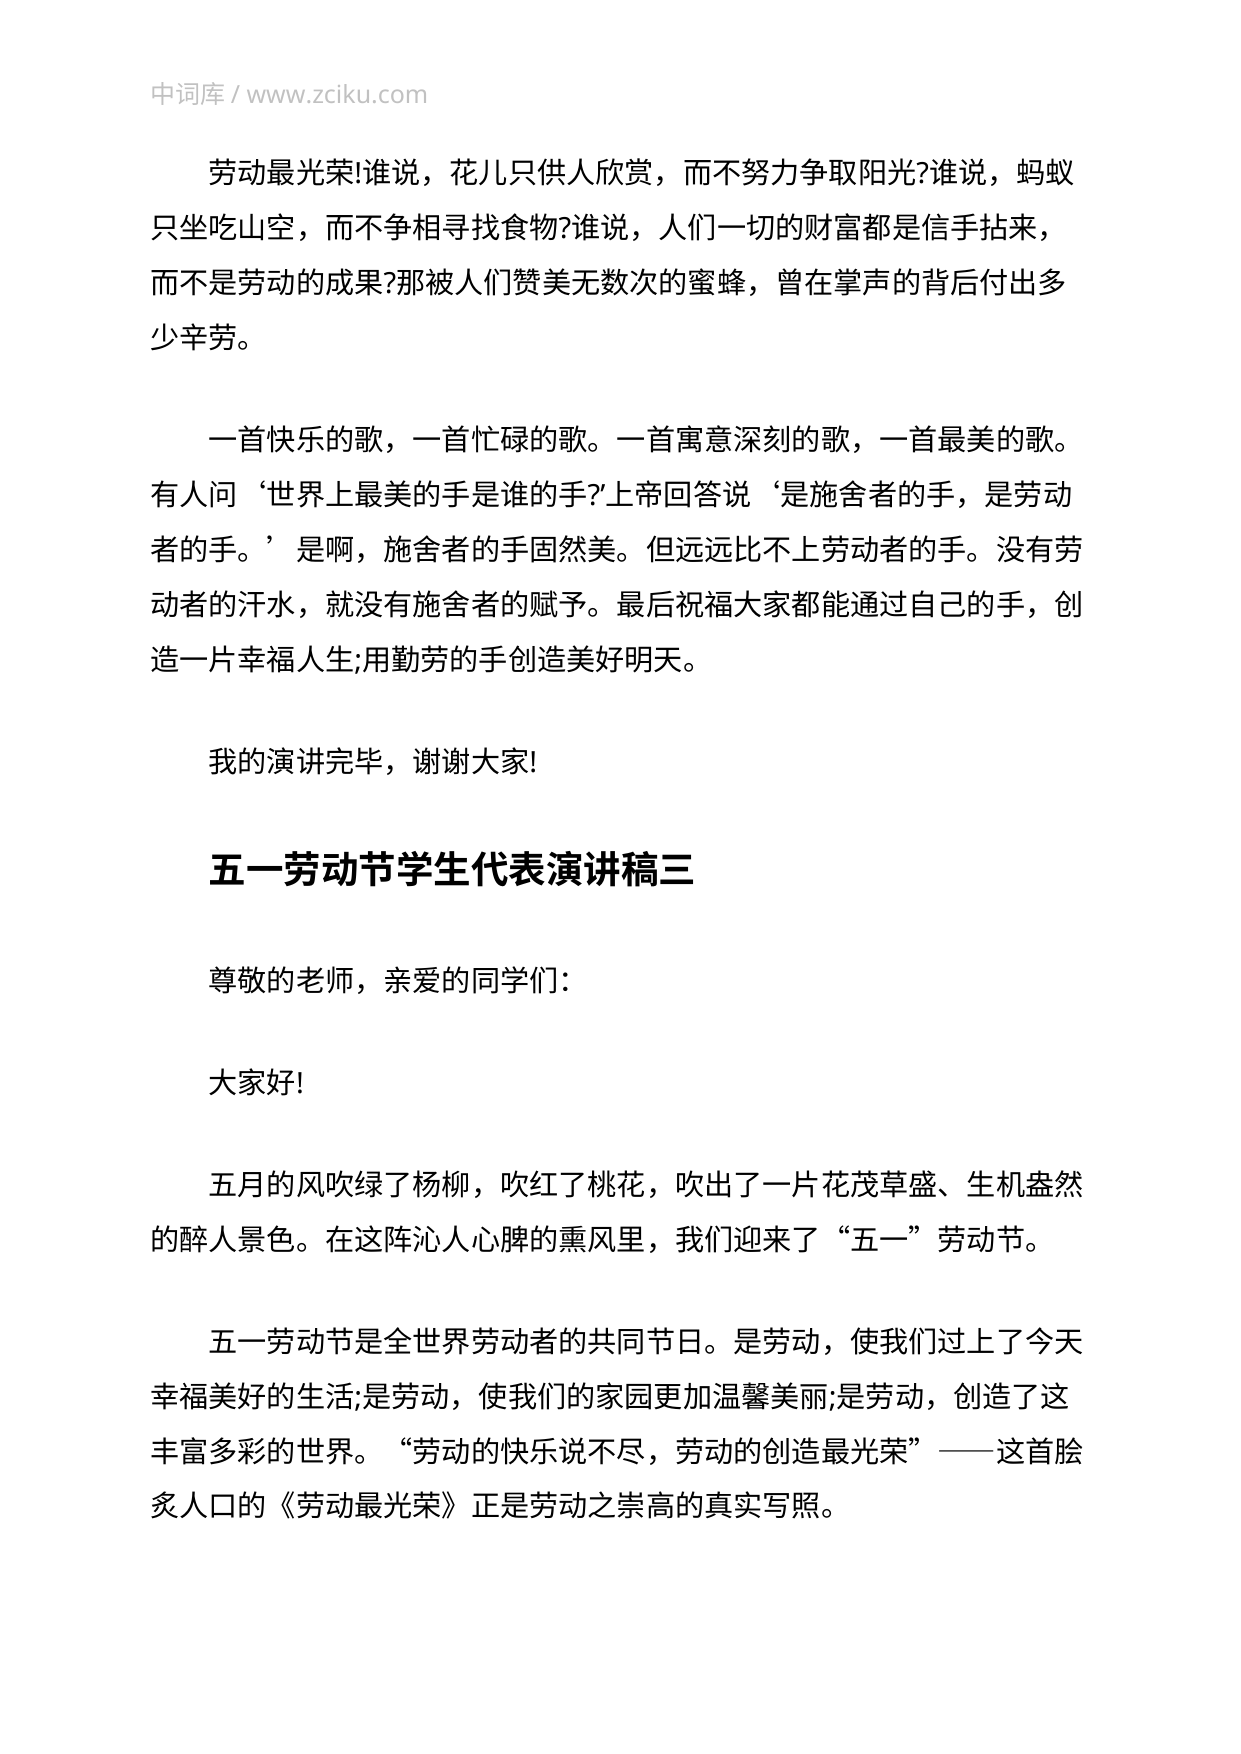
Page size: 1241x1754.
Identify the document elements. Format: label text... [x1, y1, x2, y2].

text 大家好! [150, 1059, 1090, 1102]
text 一首快乐的歌，一首忙碌的歌。一首寓意深刻的歌，一首最美的歌。有人问‘世界上最美的手是谁的手?’上帝回答说‘是施舍者的手，是劳动者的手。’是啊，施舍者的手固然美。但远远比不上劳动者的手。没有劳动者的汗水，就没有施舍者的赋予。最后祝福大家都能通过自己的手，创造一片幸福人生;用勤劳的手创造美好明天。 [150, 417, 1090, 679]
text 五一劳动节是全世界劳动者的共同节日。是劳动，使我们过上了今天幸福美好的生活;是劳动，使我们的家园更加温馨美丽;是劳动，创造了这丰富多彩的世界。“劳动的快乐说不尽，劳动的创造最光荣”——这首脍炙人口的《劳动最光荣》正是劳动之崇高的真实写照。 [150, 1318, 1090, 1525]
text 劳动最光荣!谁说，花儿只供人欣赏，而不努力争取阳光?谁说，蚂蚁只坐吃山空，而不争相寻找食物?谁说，人们一切的财富都是信手拈来，而不是劳动的成果?那被人们赞美无数次的蜜蜂，曾在掌声的背后付出多少辛劳。 [150, 150, 1090, 357]
text 五一劳动节学生代表演讲稿三 [150, 840, 1090, 895]
text 五月的风吹绿了杨柳，吹红了桃花，吹出了一片花茂草盛、生机盎然的醉人景色。在这阵沁人心脾的熏风里，我们迎来了“五一”劳动节。 [150, 1162, 1090, 1259]
text 我的演讲完毕，谢谢大家! [150, 738, 1090, 781]
text 尊敬的老师，亲爱的同学们： [150, 958, 1090, 1000]
